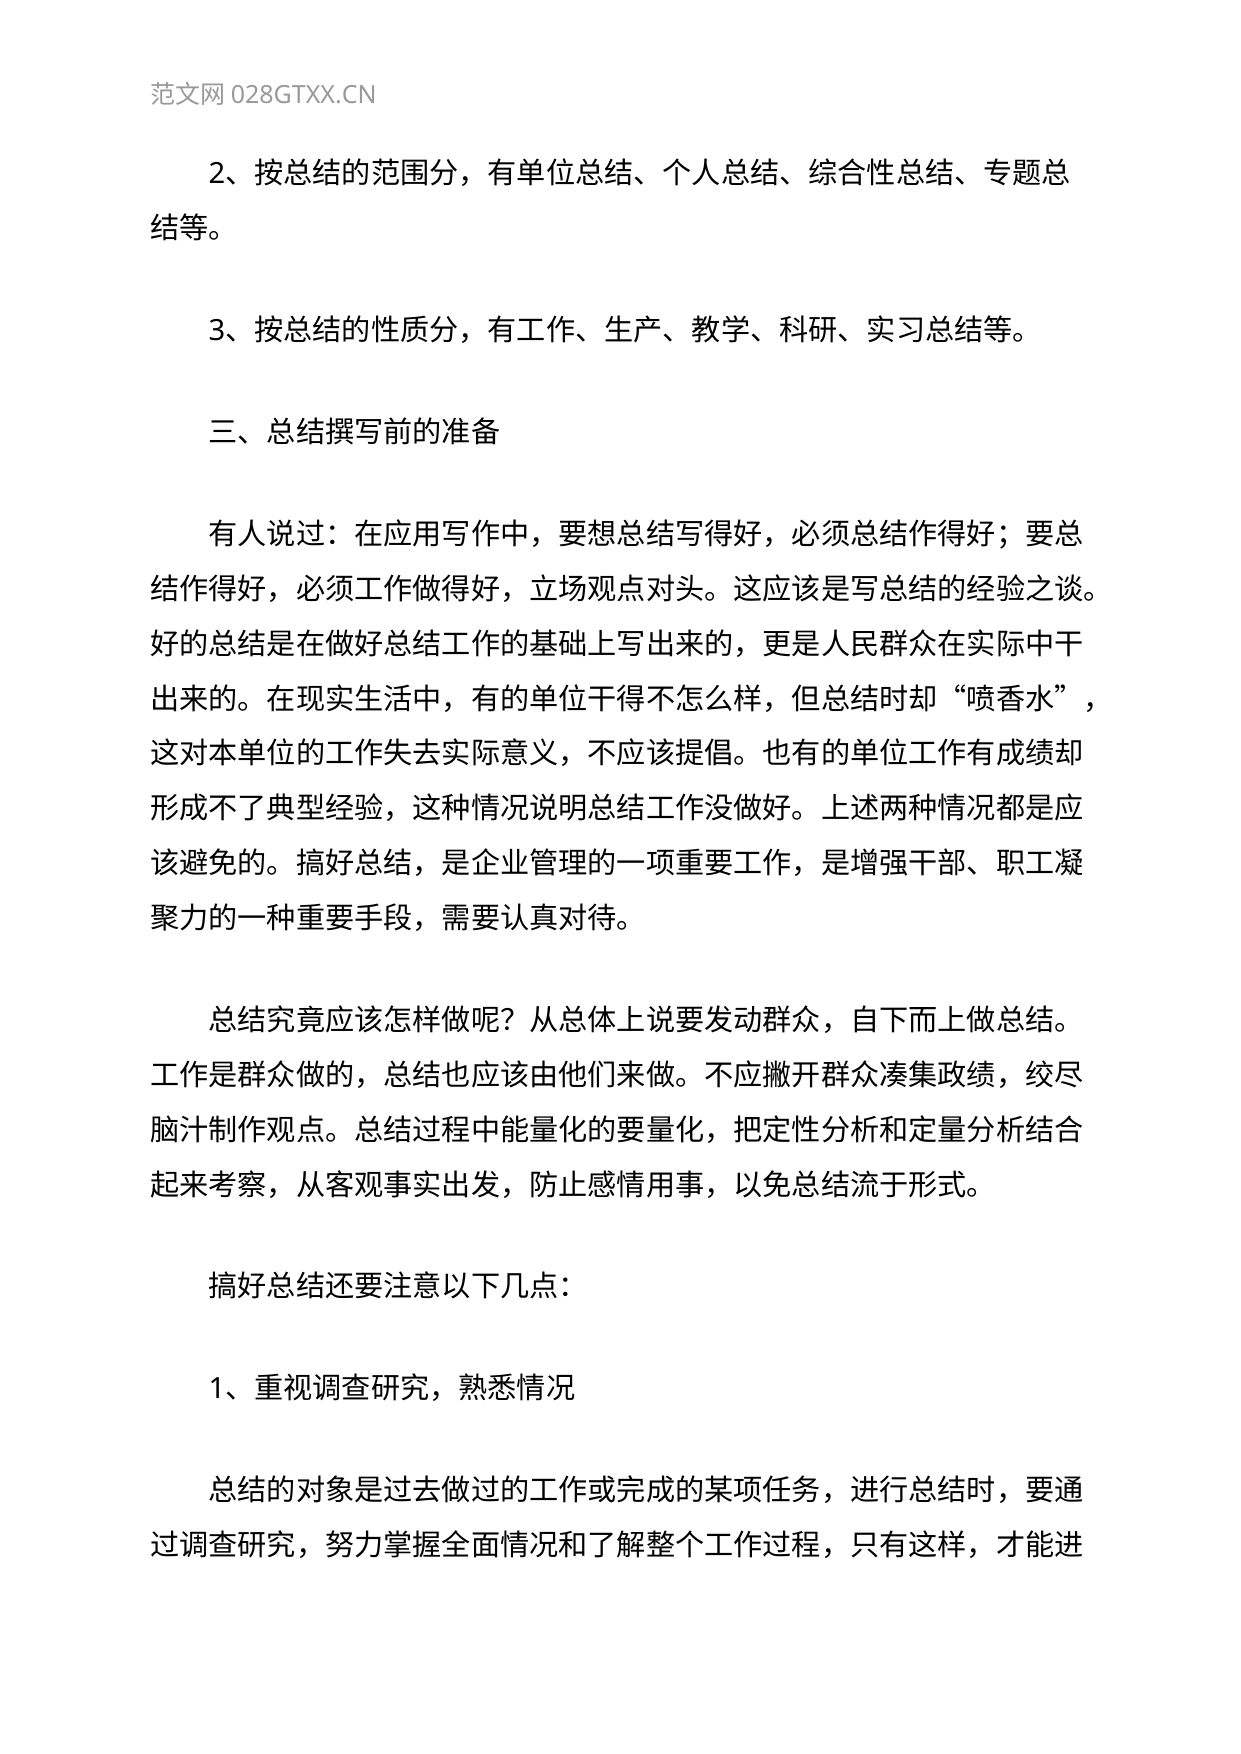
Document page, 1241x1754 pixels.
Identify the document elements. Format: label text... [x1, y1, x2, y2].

text 1、重视调查研究，熟悉情况 [150, 1365, 1090, 1407]
text 总结究竟应该怎样做呢？从总体上说要发动群众，自下而上做总结。工作是群众做的，总结也应该由他们来做。不应撇开群众凑集政绩，绞尽脑汁制作观点。总结过程中能量化的要量化，把定性分析和定量分析结合起来考察，从客观事实出发，防止感情用事，以免总结流于形式。 [150, 997, 1090, 1203]
text 2、按总结的范围分，有单位总结、个人总结、综合性总结、专题总结等。 [150, 150, 1090, 247]
text 3、按总结的性质分，有工作、生产、教学、科研、实习总结等。 [150, 307, 1090, 349]
text 搞好总结还要注意以下几点： [150, 1263, 1090, 1305]
text 三、总结撰写前的准备 [150, 409, 1090, 451]
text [150, 1467, 1090, 1564]
text 有人说过：在应用写作中，要想总结写得好，必须总结作得好；要总结作得好，必须工作做得好，立场观点对头。这应该是写总结的经验之谈。好的总结是在做好总结工作的基础上写出来的，更是人民群众在实际中干出来的。在现实生活中，有的单位干得不怎么样，但总结时却“喷香水”，这对本单位的工作失去实际意义，不应该提倡。也有的单位工作有成绩却形成不了典型经验，这种情况说明总结工作没做好。上述两种情况都是应该避免的。搞好总结，是企业管理的一项重要工作，是增强干部、职工凝聚力的一种重要手段，需要认真对待。 [150, 511, 1090, 937]
